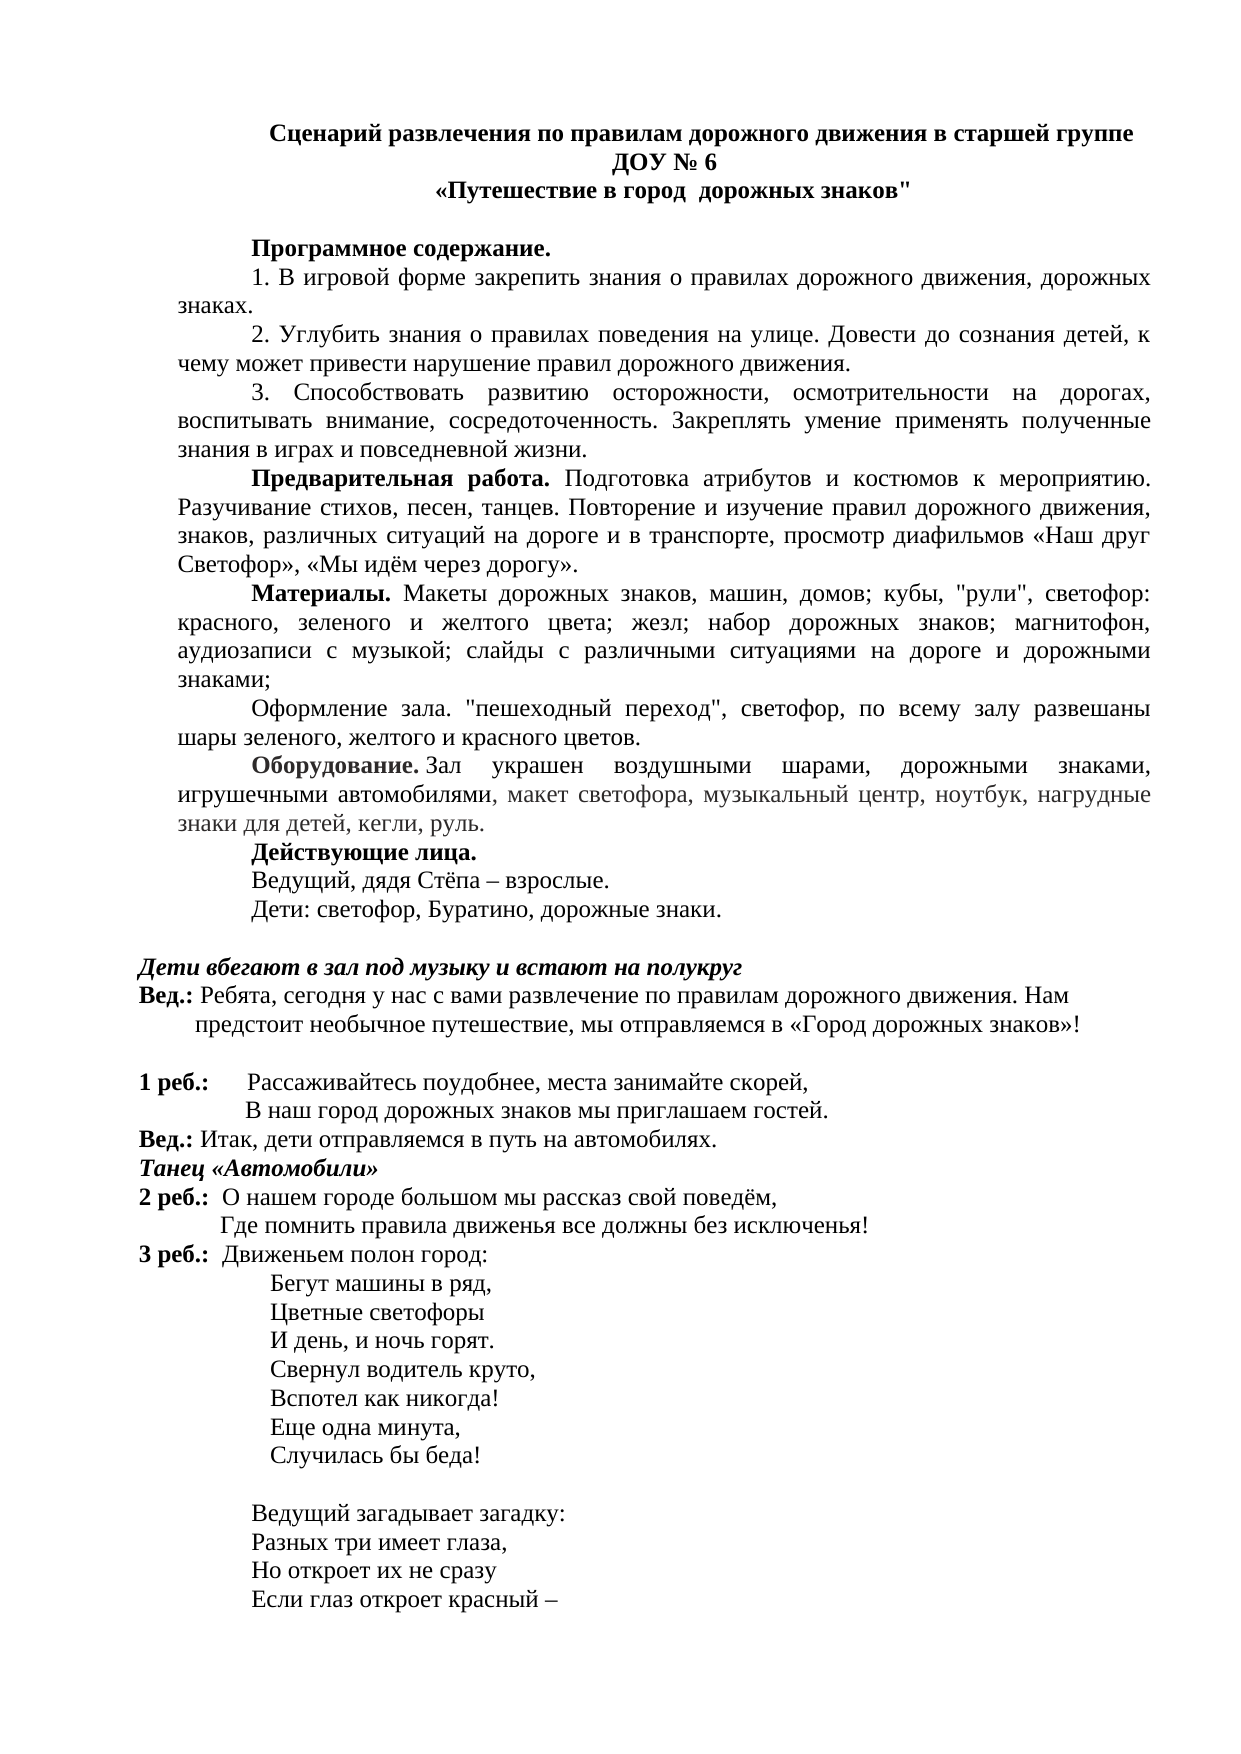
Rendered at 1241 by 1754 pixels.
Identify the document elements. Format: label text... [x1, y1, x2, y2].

text 3 реб.: Движеньем полон город: [65, 1239, 1208, 1268]
text Если глаз откроет красный – [177, 1584, 1152, 1613]
text Вспотел как никогда! [177, 1383, 1152, 1412]
text 1 реб.: Рассаживайтесь поудобнее, места занимайте скорей, [65, 1067, 1208, 1096]
text Материалы. Макеты дорожных знаков, машин, домов; кубы, "рули", светофор: красного, зеленого и желтого цвета; жезл; набор дорожных знаков; магнитофон, аудиозаписи с музыкой; слайды с различными ситуациями на дороге и дорожными знаками; [177, 578, 1152, 693]
text 3. Способствовать развитию осторожности, осмотрительности на дорогах, воспитывать внимание, сосредоточенность. Закреплять умение применять полученные знания в играх и повседневной жизни. [177, 377, 1152, 463]
text Случилась бы беда! [177, 1441, 1152, 1469]
text Ведущий загадывает загадку: [177, 1498, 1152, 1527]
text Где помнить правила движенья все должны без исключенья! [65, 1211, 1208, 1239]
text Оформление зала. "пешеходный переход", светофор, по всему залу развешаны шары зеленого, желтого и красного цветов. [177, 693, 1152, 751]
text 2. Углубить знания о правилах поведения на улице. Довести до сознания детей, к чему может привести нарушение правил дорожного движения. [177, 319, 1152, 377]
text предстоит необычное путешествие, мы отправляемся в «Город дорожных знаков»! [65, 1009, 1208, 1038]
text Еще одна минута, [177, 1412, 1152, 1441]
text Свернул водитель круто, [177, 1354, 1152, 1383]
text Дети вбегают в зал под музыку и встают на полукруг [65, 952, 1208, 981]
text Дети: светофор, Буратино, дорожные знаки. [177, 894, 1152, 923]
text Сценарий развлечения по правилам дорожного движения в старшей группе ДОУ № 6 [177, 118, 1152, 176]
text Ведущий, дядя Стёпа – взрослые. [177, 866, 1152, 894]
text Разных три имеет глаза, [177, 1527, 1152, 1556]
text Бегут машины в ряд, [177, 1268, 1152, 1297]
text 1. В игровой форме закрепить знания о правилах дорожного движения, дорожных знаках. [177, 262, 1152, 319]
text Оборудование. Зал украшен воздушными шарами, дорожными знаками, игрушечными автомобилями, макет светофора, музыкальный центр, ноутбук, нагрудные знаки для детей, кегли, руль. [177, 751, 1152, 837]
text «Путешествие в город дорожных знаков" [65, 176, 1208, 204]
text В наш город дорожных знаков мы приглашаем гостей. [65, 1096, 1208, 1124]
text 2 реб.: О нашем городе большом мы рассказ свой поведём, [65, 1182, 1208, 1211]
text Программное содержание. [177, 233, 1152, 262]
text Танец «Автомобили» [65, 1153, 1208, 1182]
text Цветные светофоры [177, 1297, 1152, 1326]
text Вед.: Итак, дети отправляемся в путь на автомобилях. [65, 1124, 1208, 1153]
text Предварительная работа. Подготовка атрибутов и костюмов к мероприятию. Разучивание стихов, песен, танцев. Повторение и изучение правил дорожного движения, знаков, различных ситуаций на дороге и в транспорте, просмотр диафильмов «Наш друг Светофор», «Мы идём через дорогу». [177, 463, 1152, 578]
text Действующие лица. [177, 837, 1152, 866]
text И день, и ночь горят. [177, 1326, 1152, 1354]
text Но откроет их не сразу [177, 1556, 1152, 1584]
text Вед.: Ребята, сегодня у нас с вами развлечение по правилам дорожного движения. Нам [65, 981, 1208, 1009]
